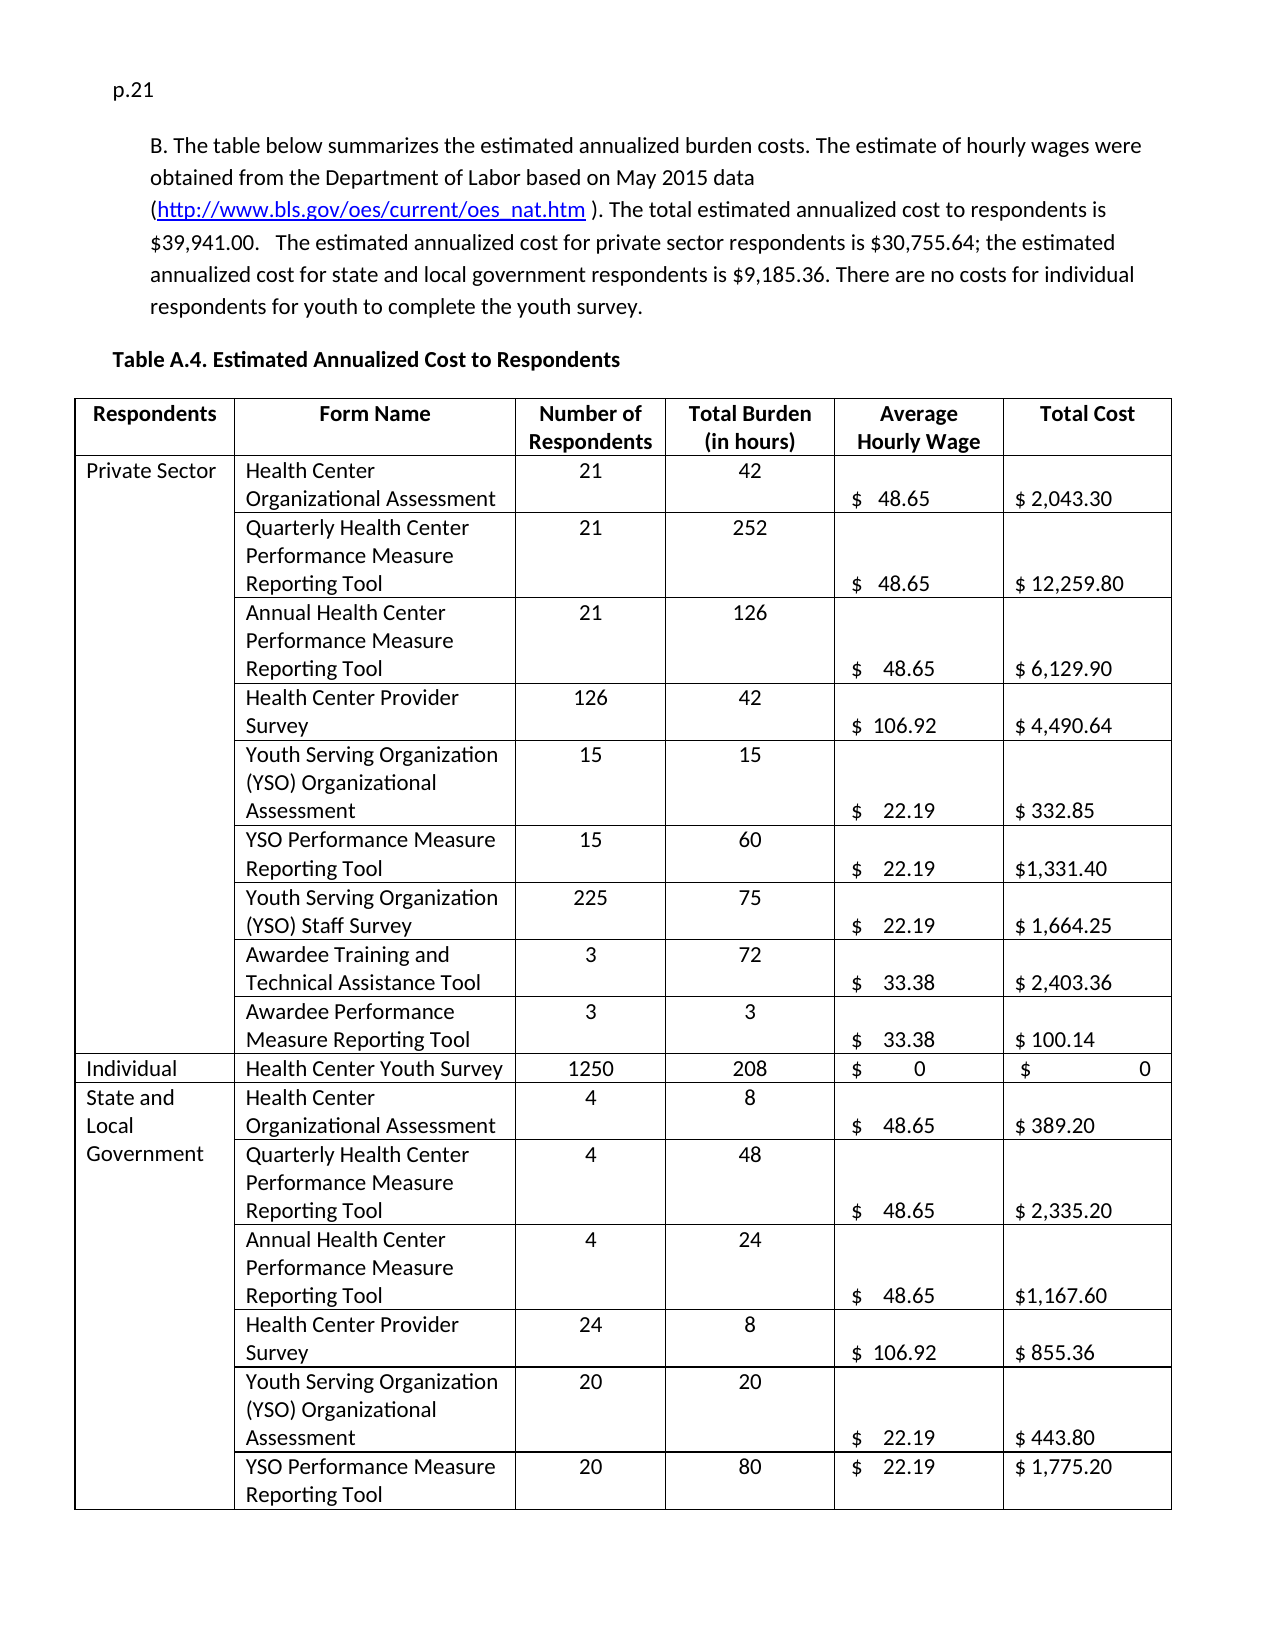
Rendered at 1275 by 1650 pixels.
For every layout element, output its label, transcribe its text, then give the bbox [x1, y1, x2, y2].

table_cell $ 22.19 [835, 883, 1003, 939]
table_cell Quarterly Health Center Performance Measure Reporting Tool [235, 513, 515, 597]
table_cell 72 [666, 940, 834, 996]
table_cell $ 48.65 [835, 1140, 1003, 1224]
table_cell $ 1,775.20 [1004, 1453, 1171, 1508]
table_cell 42 [666, 456, 834, 512]
table_cell $ 22.19 [835, 826, 1003, 882]
table_cell 24 [516, 1310, 665, 1366]
table_cell Health Center Provider Survey [235, 1310, 515, 1366]
table_cell 20 [516, 1368, 665, 1451]
table_cell Annual Health Center Performance Measure Reporting Tool [235, 598, 515, 682]
table_cell 21 [516, 456, 665, 512]
table_cell $ 389.20 [1004, 1083, 1171, 1139]
table_cell 4 [516, 1225, 665, 1309]
table_cell $ 0 [835, 1054, 1003, 1082]
table_cell 21 [516, 598, 665, 682]
table_cell $ 22.19 [835, 1453, 1003, 1508]
table_cell 8 [666, 1083, 834, 1139]
table_cell 20 [666, 1368, 834, 1451]
table_cell YSO Performance Measure Reporting Tool [235, 826, 515, 882]
table_cell 75 [666, 883, 834, 939]
table_cell $ 48.65 [835, 1083, 1003, 1139]
table_cell $ 12,259.80 [1004, 513, 1171, 597]
table_cell 60 [666, 826, 834, 882]
table_cell Health Center Organizational Assessment [235, 456, 515, 512]
text Table A.4. Estimated Annualized Cost to Respondents [112, 345, 1162, 373]
table_cell $ 0 [1004, 1054, 1171, 1082]
table_cell Individual [76, 1054, 234, 1082]
table_cell Awardee Training and Technical Assistance Tool [235, 940, 515, 996]
table_cell $ 332.85 [1004, 741, 1171, 824]
table_cell $ 443.80 [1004, 1368, 1171, 1451]
table_cell YSO Performance Measure Reporting Tool [235, 1453, 515, 1508]
table_cell $ 48.65 [835, 456, 1003, 512]
table_cell $ 1,664.25 [1004, 883, 1171, 939]
table_header Respondents [76, 399, 234, 455]
table_cell $ 106.92 [835, 684, 1003, 739]
table_cell Quarterly Health Center Performance Measure Reporting Tool [235, 1140, 515, 1224]
table_cell 42 [666, 684, 834, 739]
table_cell Youth Serving Organization (YSO) Staff Survey [235, 883, 515, 939]
table_cell 4 [516, 1083, 665, 1139]
table_cell $ 33.38 [835, 940, 1003, 996]
table_cell 252 [666, 513, 834, 597]
table_cell Health Center Organizational Assessment [235, 1083, 515, 1139]
table_cell 126 [666, 598, 834, 682]
table_cell 126 [516, 684, 665, 739]
table_cell Health Center Youth Survey [235, 1054, 515, 1082]
table_cell $ 48.65 [835, 598, 1003, 682]
table_cell $1,331.40 [1004, 826, 1171, 882]
table_header Total Burden (in hours) [666, 399, 834, 455]
table_cell $ 855.36 [1004, 1310, 1171, 1366]
table_cell $ 4,490.64 [1004, 684, 1171, 739]
table_cell 15 [666, 741, 834, 824]
table_cell $ 33.38 [835, 997, 1003, 1053]
table_header Form Name [235, 399, 515, 455]
text B. The table below summarizes the estimated annualized burden costs. The estimate of hourly wages were obtained from the Department of Labor based on May 2015 data (http://www.bls.gov/oes/current/oes_nat.htm ). The total estimated annualized cost to respondents is $39,941.00. The estimated annualized cost for private sector respondents is $30,755.64; the estimated annualized cost for state and local government respondents is $9,185.36. There are no costs for individual respondents for youth to complete the youth survey. [150, 131, 1162, 320]
table_cell 8 [666, 1310, 834, 1366]
table_cell $ 2,043.30 [1004, 456, 1171, 512]
table_cell $ 6,129.90 [1004, 598, 1171, 682]
table_cell Youth Serving Organization (YSO) Organizational Assessment [235, 741, 515, 824]
table_cell Private Sector [76, 456, 234, 1053]
table_header Average Hourly Wage [835, 399, 1003, 455]
table_cell $ 100.14 [1004, 997, 1171, 1053]
table_cell Awardee Performance Measure Reporting Tool [235, 997, 515, 1053]
table_cell Health Center Provider Survey [235, 684, 515, 739]
table_header Number of Respondents [516, 399, 665, 455]
table_cell $ 2,335.20 [1004, 1140, 1171, 1224]
table_cell $ 106.92 [835, 1310, 1003, 1366]
table_cell $ 2,403.36 [1004, 940, 1171, 996]
table_cell $ 48.65 [835, 1225, 1003, 1309]
table_cell 208 [666, 1054, 834, 1082]
table_cell Youth Serving Organization (YSO) Organizational Assessment [235, 1368, 515, 1451]
table_cell $ 48.65 [835, 513, 1003, 597]
table_cell Annual Health Center Performance Measure Reporting Tool [235, 1225, 515, 1309]
table_cell 48 [666, 1140, 834, 1224]
table_cell 4 [516, 1140, 665, 1224]
table_cell 15 [516, 826, 665, 882]
table_cell 1250 [516, 1054, 665, 1082]
table_cell 3 [666, 997, 834, 1053]
table_cell 3 [516, 940, 665, 996]
table_cell 20 [516, 1453, 665, 1508]
table_cell 3 [516, 997, 665, 1053]
table_cell 21 [516, 513, 665, 597]
table_cell $ 22.19 [835, 741, 1003, 824]
table_cell 225 [516, 883, 665, 939]
table_cell 15 [516, 741, 665, 824]
table_cell State and Local Government [76, 1083, 234, 1508]
table_header Total Cost [1004, 399, 1171, 455]
table_cell 24 [666, 1225, 834, 1309]
table_cell 80 [666, 1453, 834, 1508]
table_cell $ 22.19 [835, 1368, 1003, 1451]
table_cell $1,167.60 [1004, 1225, 1171, 1309]
